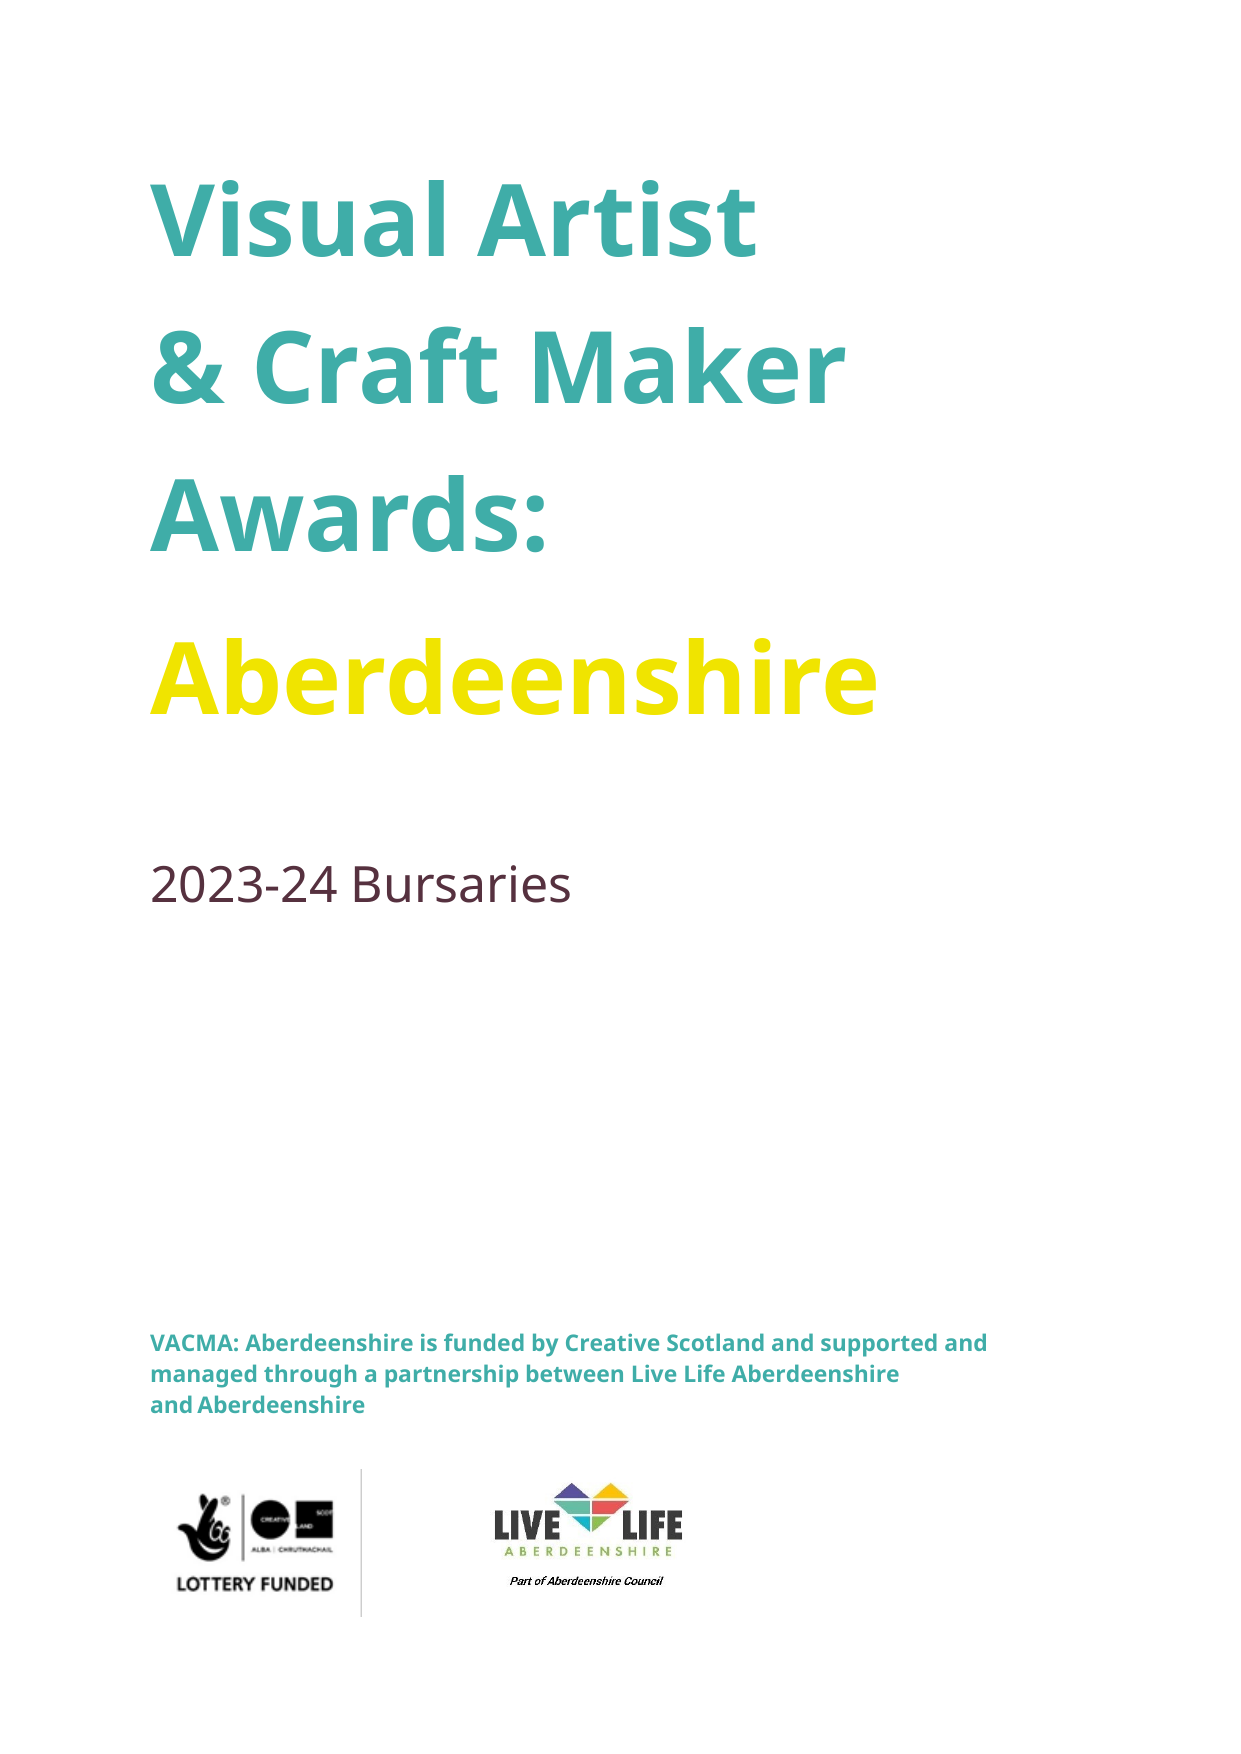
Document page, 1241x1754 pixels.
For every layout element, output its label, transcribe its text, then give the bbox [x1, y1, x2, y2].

text Aberdeenshire [150, 608, 1090, 744]
text Visual Artist & Craft Maker Awards: [150, 150, 1090, 580]
text 2023-24 Bursaries [150, 849, 1090, 917]
picture [156, 1469, 363, 1617]
picture [457, 1449, 722, 1617]
